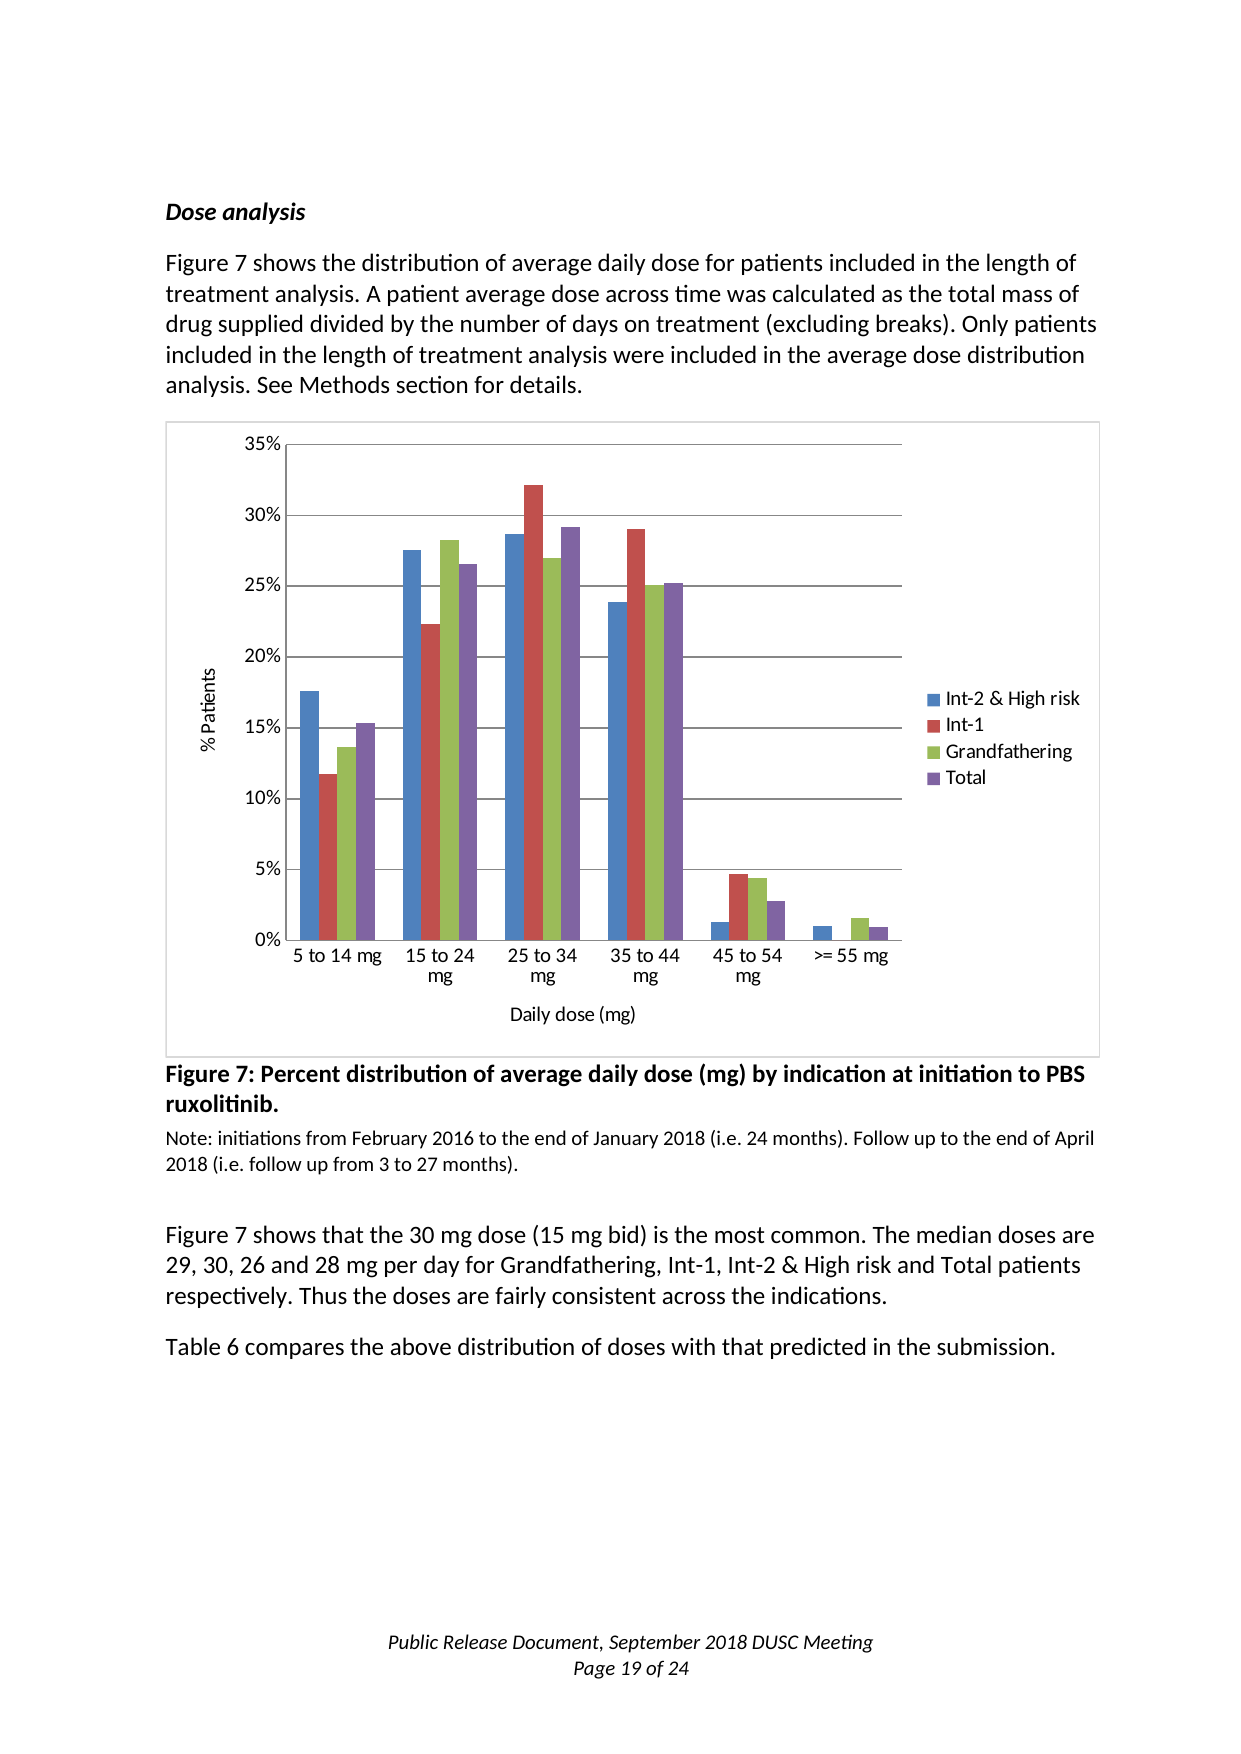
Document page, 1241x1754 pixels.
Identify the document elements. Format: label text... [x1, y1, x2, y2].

text Note: initiations from February 2016 to the end of January 2018 (i.e. 24 months). Follow up to the end of April 2018 (i.e. follow up from 3 to 27 months). [165, 1125, 1098, 1176]
subtitle Dose analysis [165, 196, 1098, 227]
text Figure 7 shows the distribution of average daily dose for patients included in the length of treatment analysis. A patient average dose across time was calculated as the total mass of drug supplied divided by the number of days on treatment (excluding breaks). Only patients included in the length of treatment analysis were included in the average dose distribution analysis. See Methods section for details. [165, 248, 1098, 400]
text Figure 7 shows that the 30 mg dose (15 mg bid) is the most common. The median doses are 29, 30, 26 and 28 mg per day for Grandfathering, Int-1, Int-2 & High risk and Total patients respectively. Thus the doses are fairly consistent across the indications. [165, 1219, 1098, 1311]
text Table 6 compares the above distribution of doses with that predicted in the submission. [165, 1332, 1098, 1362]
text Figure 7: Percent distribution of average daily dose (mg) by indication at initiation to PBS ruxolitinib. [165, 1058, 1098, 1119]
